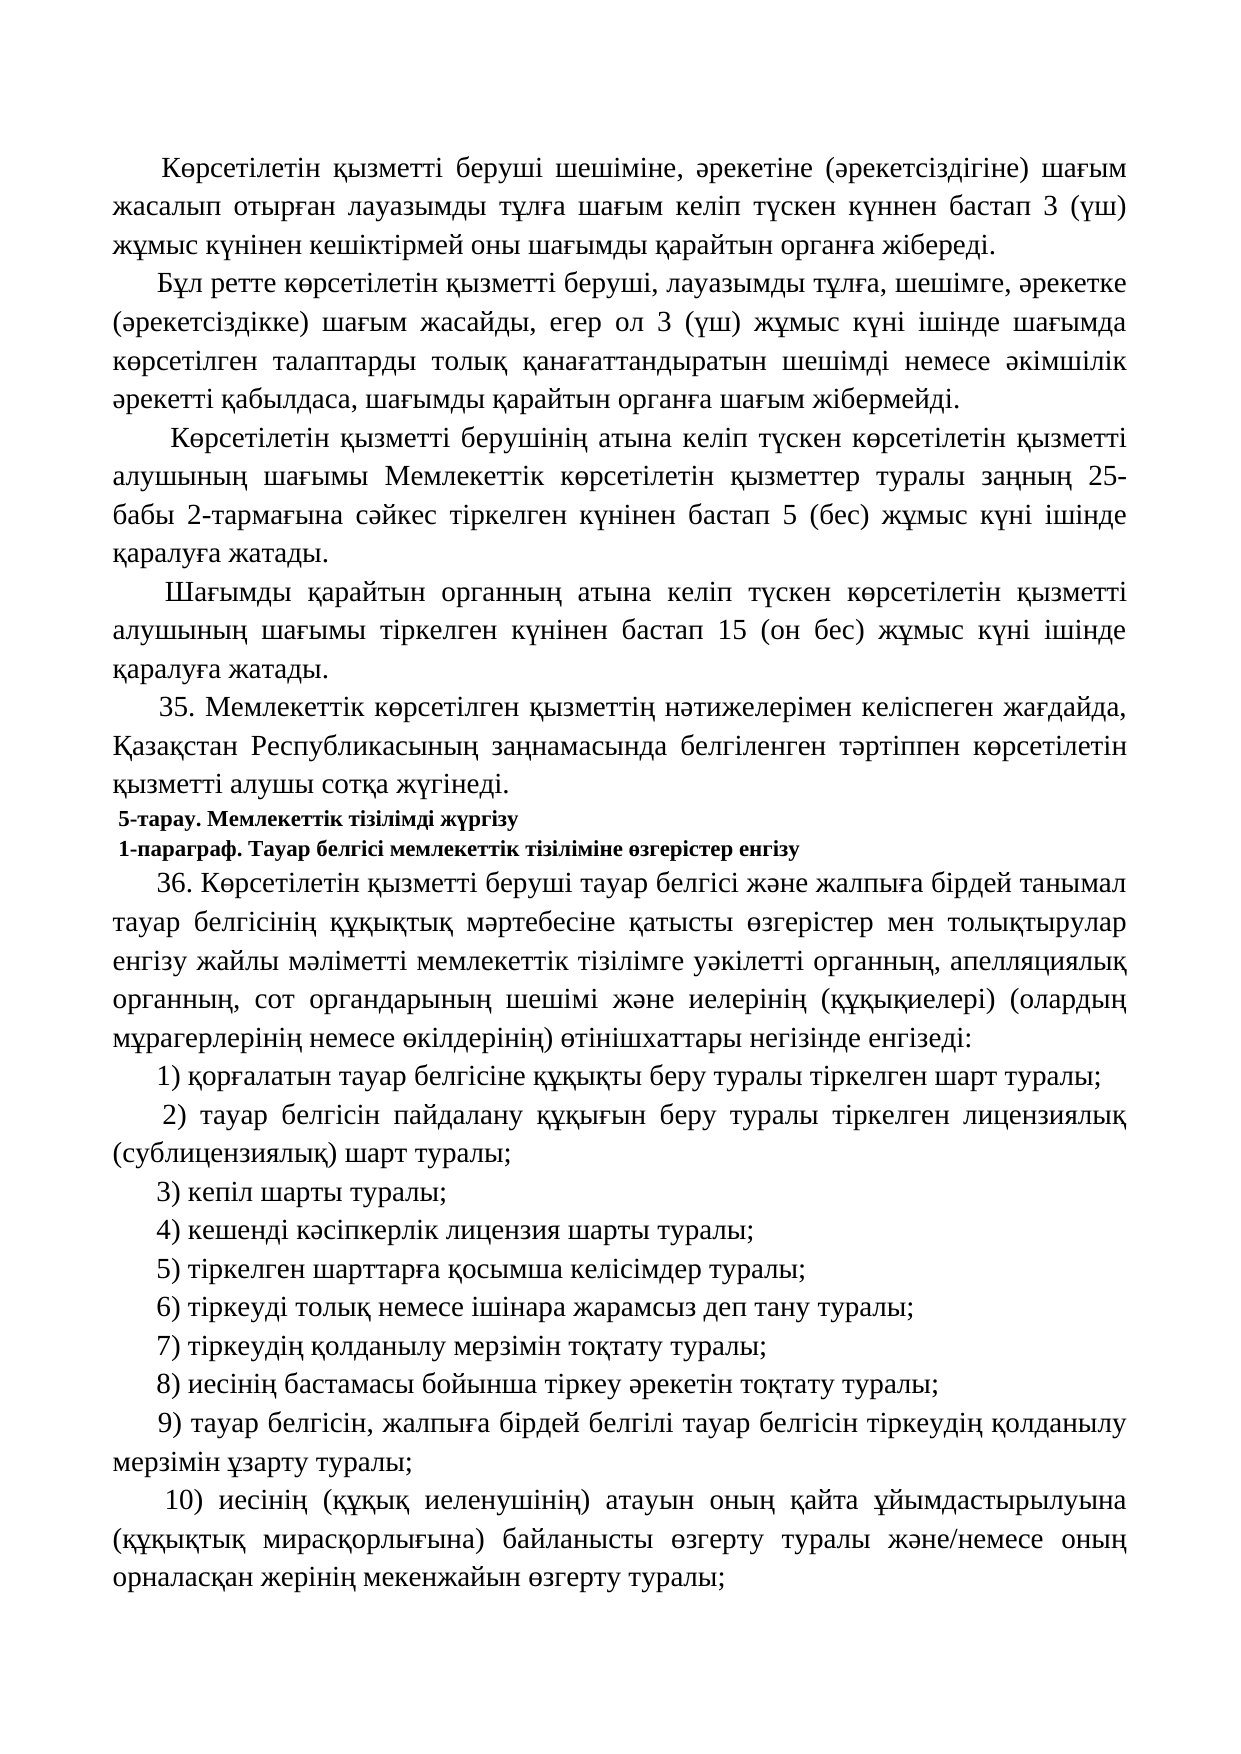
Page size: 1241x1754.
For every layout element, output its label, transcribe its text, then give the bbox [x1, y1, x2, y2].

text 8) иесінің бастамасы бойынша тіркеу әрекетін тоқтату туралы; [112, 1367, 1128, 1400]
text Бұл ретте көрсетілетін қызметті беруші, лауазымды тұлға, шешімге, әрекетке (әрекетсіздікке) шағым жасайды, егер ол 3 (үш) жұмыс күні ішінде шағымда көрсетілген талаптарды толық қанағаттандыратын шешімді немесе әкімшілік әрекетті қабылдаса, шағымды қарайтын органға шағым жібермейді. [112, 266, 1128, 415]
text 5) тіркелген шарттарға қосымша келісімдер туралы; [112, 1251, 1128, 1284]
text 1-параграф. Тауар белгісі мемлекеттік тізіліміне өзгерістер енгізу [112, 835, 1128, 862]
text 36. Көрсетілетін қызметті беруші тауар белгісі және жалпыға бірдей танымал тауар белгісінің құқықтық мәртебесіне қатысты өзгерістер мен толықтырулар енгізу жайлы мәліметті мемлекеттік тізілімге уәкiлеттi органның, апелляциялық органның, сот органдарының шешiмi және иелерiнiң (құқықиелері) (олардың мұрагерлерiнiң немесе өкiлдерiнiң) өтінішхаттары негiзiнде енгізеді: [112, 866, 1128, 1053]
text 5-тарау. Мемлекеттік тізілімді жүргізу [112, 805, 1128, 832]
text 10) иесінің (құқық иеленушінің) атауын оның қайта ұйымдастырылуына (құқықтық мирасқорлығына) байланысты өзгерту туралы және/немесе оның орналасқан жерінің мекенжайын өзгерту туралы; [112, 1482, 1128, 1593]
text 4) кешенді кәсіпкерлік лицензия шарты туралы; [112, 1212, 1128, 1246]
text 6) тіркеуді толық немесе ішінара жарамсыз деп тану туралы; [112, 1289, 1128, 1323]
text 9) тауар белгісін, жалпыға бірдей белгілі тауар белгісін тіркеудің қолданылу мерзімін ұзарту туралы; [112, 1405, 1128, 1477]
text Көрсетілетін қызметті берушінің атына келіп түскен көрсетілетін қызметті алушының шағымы Мемлекеттік көрсетілетін қызметтер туралы заңның 25-бабы 2-тармағына сәйкес тіркелген күнінен бастап 5 (бес) жұмыс күні ішінде қаралуға жатады. [112, 420, 1128, 569]
text 35. Мемлекеттiк көрсетілген қызметтiң нәтижелерiмен келіспеген жағдайда, Қазақстан Республикасының заңнамасында белгіленген тәртіппен көрсетілетін қызметті алушы сотқа жүгінеді. [112, 689, 1128, 800]
text Көрсетілетін қызметті беруші шешіміне, әрекетіне (әрекетсіздігіне) шағым жасалып отырған лауазымды тұлға шағым келіп түскен күннен бастап 3 (үш) жұмыс күнінен кешіктірмей оны шағымды қарайтын органға жібереді. [112, 150, 1128, 261]
text 2) тауар белгісін пайдалану құқығын беру туралы тіркелген лицензиялық (сублицензиялық) шарт туралы; [112, 1097, 1128, 1169]
text 3) кепіл шарты туралы; [112, 1174, 1128, 1207]
text 1) қорғалатын тауар белгісіне құқықты беру туралы тіркелген шарт туралы; [112, 1058, 1128, 1092]
text 7) тіркеудің қолданылу мерзімін тоқтату туралы; [112, 1328, 1128, 1362]
text Шағымды қарайтын органның атына келіп түскен көрсетілетін қызметті алушының шағымы тіркелген күнінен бастап 15 (он бес) жұмыс күні ішінде қаралуға жатады. [112, 574, 1128, 684]
